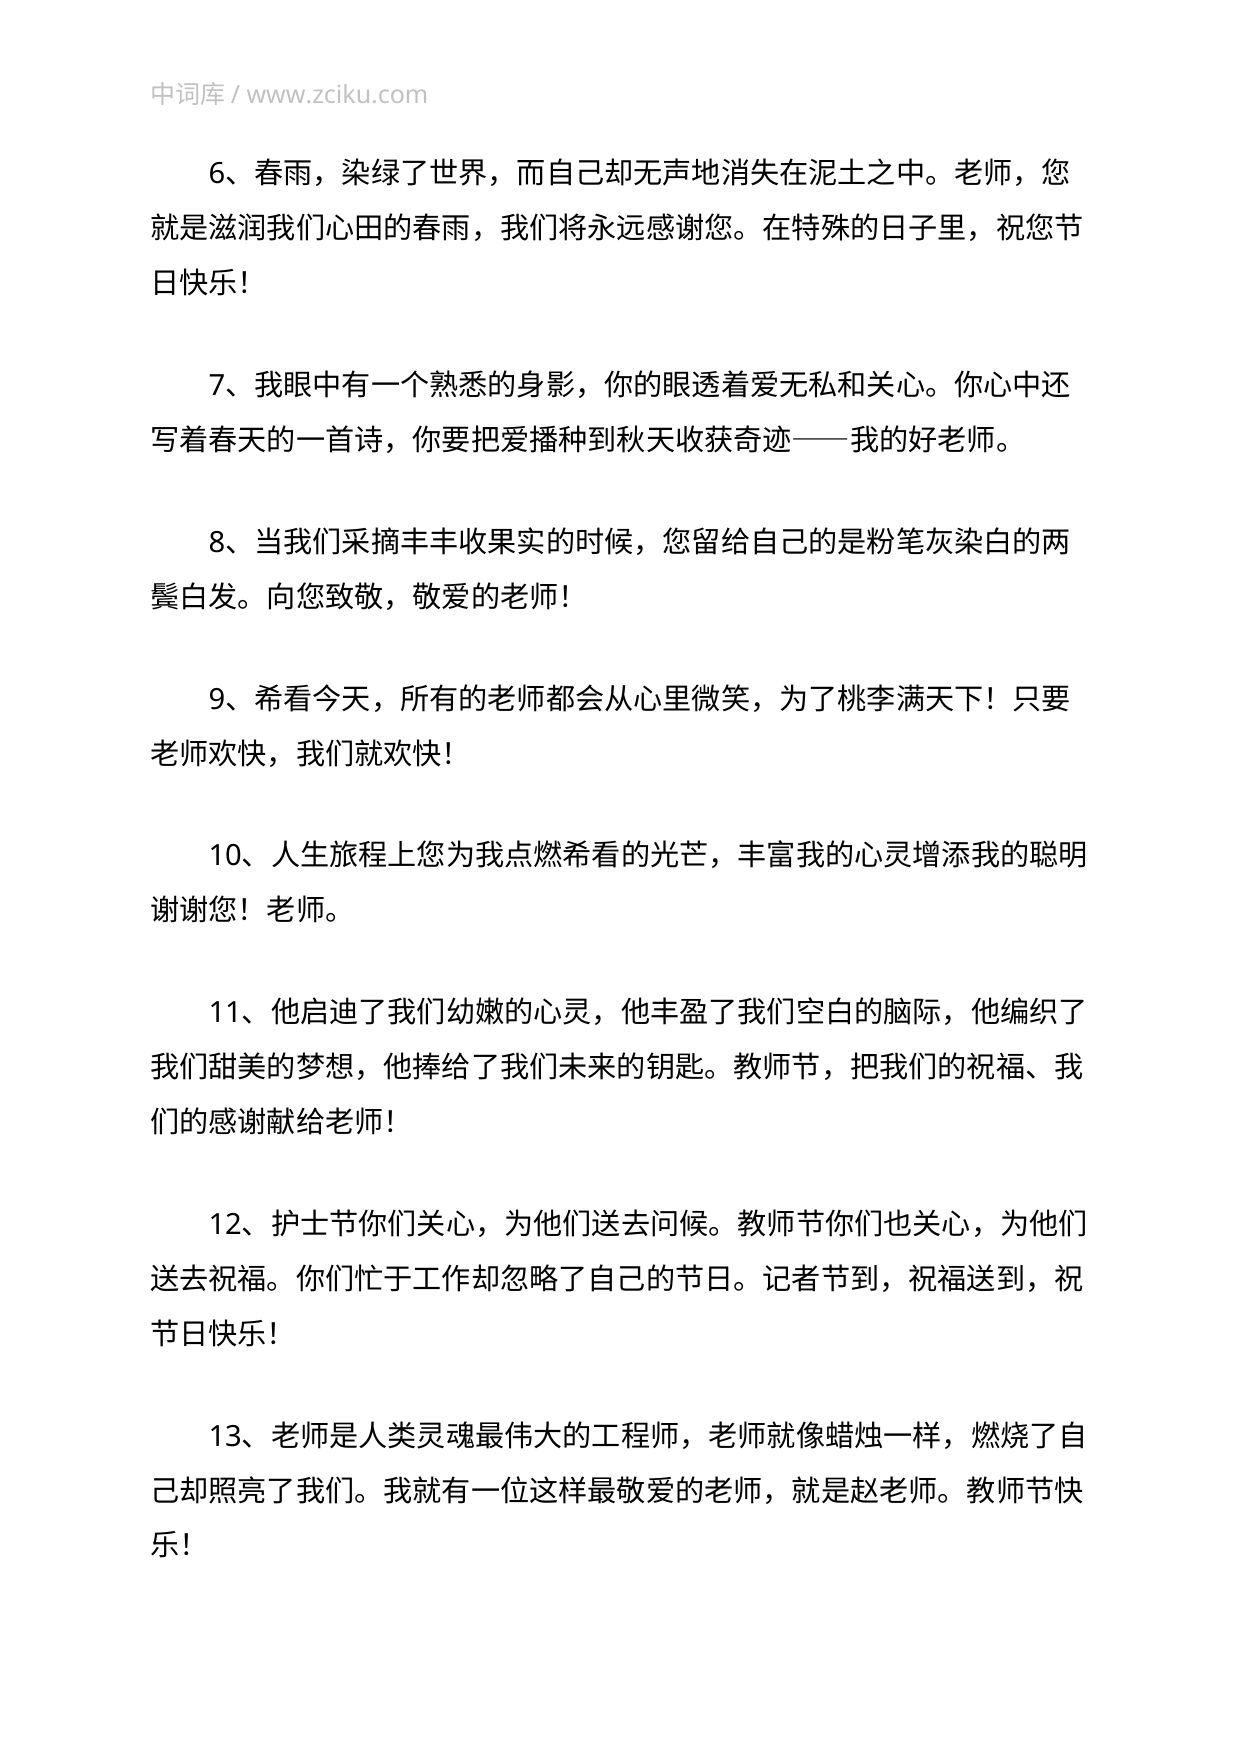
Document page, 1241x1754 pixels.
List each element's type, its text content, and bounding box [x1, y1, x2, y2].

text 8、当我们采摘丰丰收果实的时候，您留给自己的是粉笔灰染白的两鬓白发。向您致敬，敬爱的老师！ [150, 518, 1090, 616]
text 12、护士节你们关心，为他们送去问候。教师节你们也关心，为他们送去祝福。你们忙于工作却忽略了自己的节日。记者节到，祝福送到，祝节日快乐！ [150, 1200, 1090, 1353]
text 13、老师是人类灵魂最伟大的工程师，老师就像蜡烛一样，燃烧了自己却照亮了我们。我就有一位这样最敬爱的老师，就是赵老师。教师节快乐！ [150, 1412, 1090, 1564]
text 10、人生旅程上您为我点燃希看的光芒，丰富我的心灵增添我的聪明谢谢您！老师。 [150, 832, 1090, 929]
text 11、他启迪了我们幼嫩的心灵，他丰盈了我们空白的脑际，他编织了我们甜美的梦想，他捧给了我们未来的钥匙。教师节，把我们的祝福、我们的感谢献给老师！ [150, 989, 1090, 1141]
text 6、春雨，染绿了世界，而自己却无声地消失在泥土之中。老师，您就是滋润我们心田的春雨，我们将永远感谢您。在特殊的日子里，祝您节日快乐！ [150, 150, 1090, 302]
text 9、希看今天，所有的老师都会从心里微笑，为了桃李满天下！只要老师欢快，我们就欢快！ [150, 675, 1090, 772]
text 7、我眼中有一个熟悉的身影，你的眼透着爱无私和关心。你心中还写着春天的一首诗，你要把爱播种到秋天收获奇迹——我的好老师。 [150, 362, 1090, 459]
